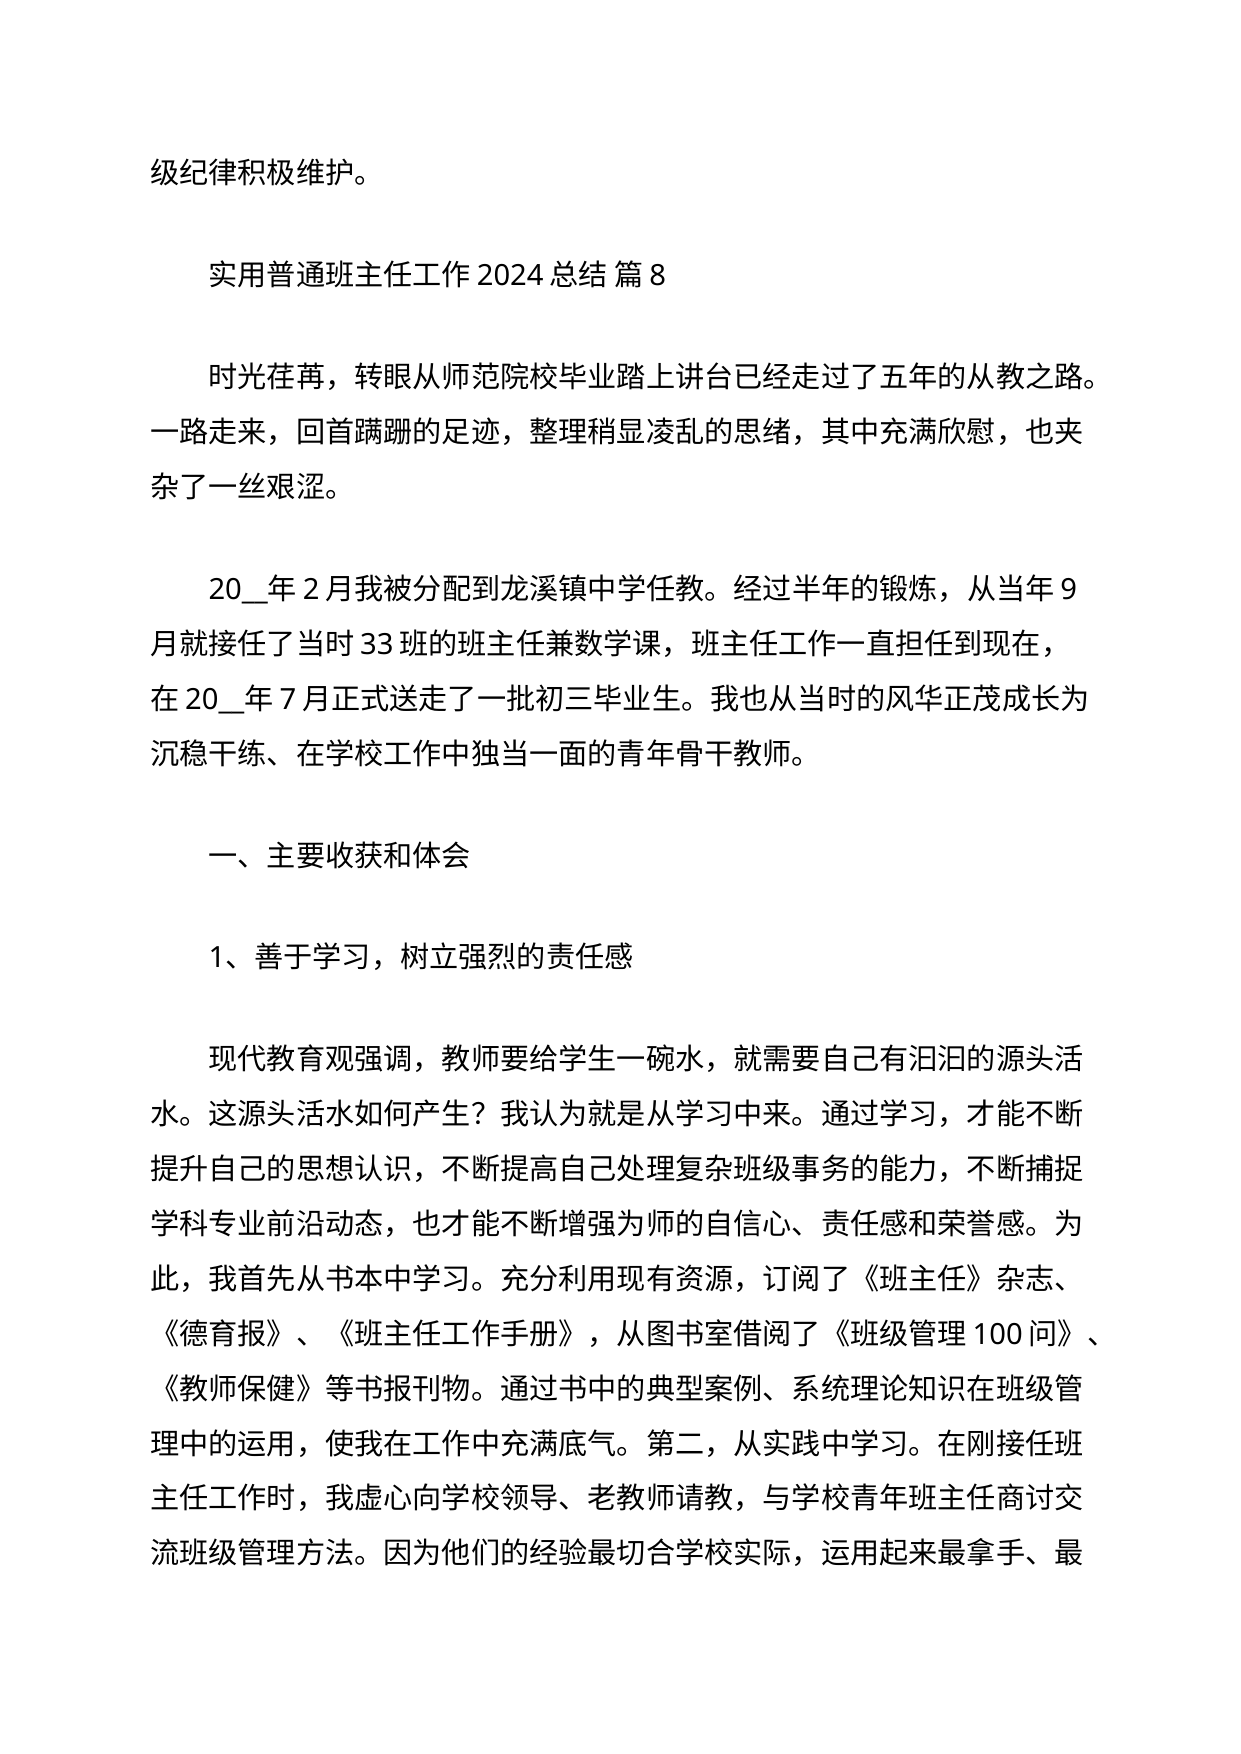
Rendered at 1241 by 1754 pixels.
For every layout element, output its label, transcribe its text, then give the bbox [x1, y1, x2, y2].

text 一、主要收获和体会 [150, 832, 1090, 874]
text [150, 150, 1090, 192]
text 实用普通班主任工作2024总结 篇8 [150, 252, 1090, 294]
text 1、善于学习，树立强烈的责任感 [150, 934, 1090, 976]
text 时光荏苒，转眼从师范院校毕业踏上讲台已经走过了五年的从教之路。一路走来，回首蹒跚的足迹，整理稍显凌乱的思绪，其中充满欣慰，也夹杂了一丝艰涩。 [150, 354, 1090, 506]
text 20__年2月我被分配到龙溪镇中学任教。经过半年的锻炼，从当年9月就接任了当时33班的班主任兼数学课，班主任工作一直担任到现在，在20__年7月正式送走了一批初三毕业生。我也从当时的风华正茂成长为沉稳干练、在学校工作中独当一面的青年骨干教师。 [150, 565, 1090, 773]
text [150, 1036, 1090, 1572]
